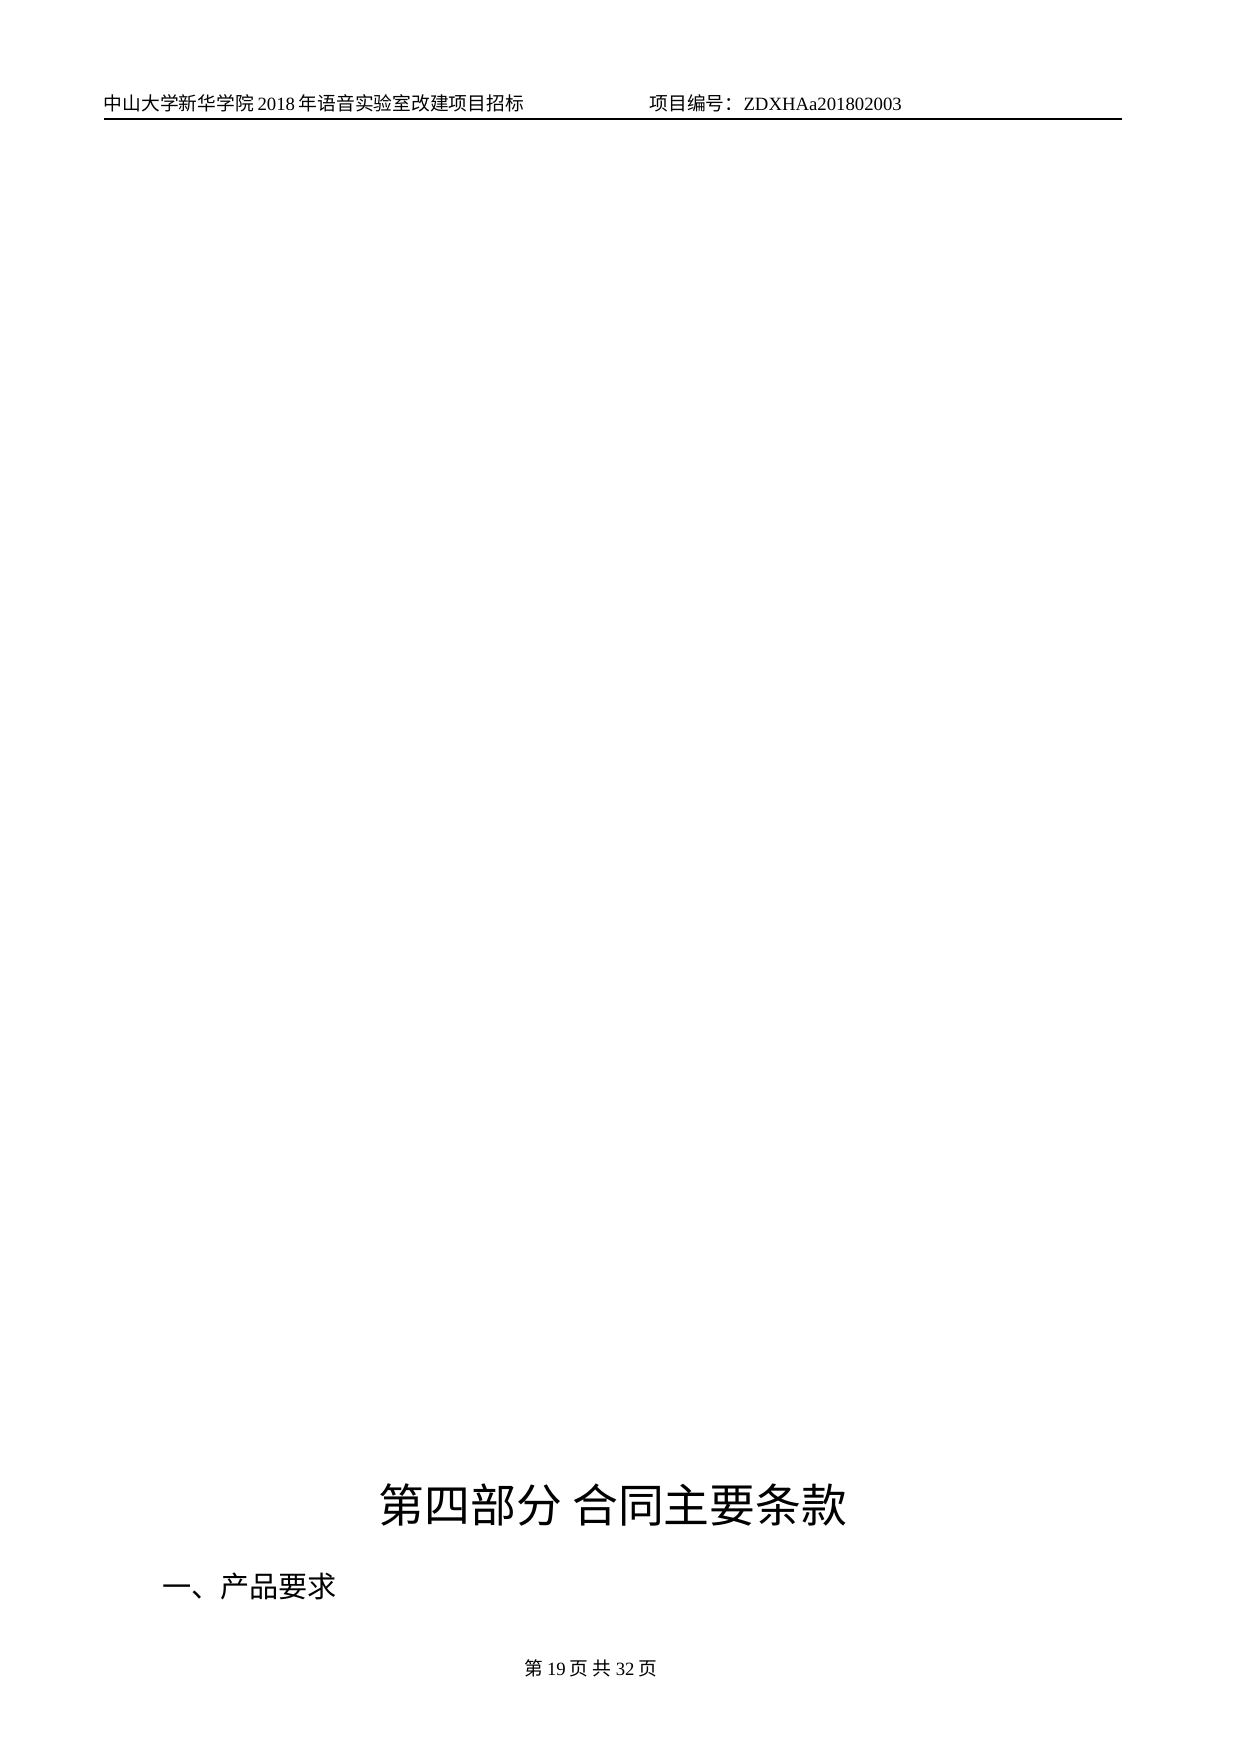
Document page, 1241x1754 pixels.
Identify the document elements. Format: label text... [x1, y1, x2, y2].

text 第四部分 合同主要条款 [103, 1454, 1122, 1552]
list 产品要求 [103, 1552, 1122, 1617]
